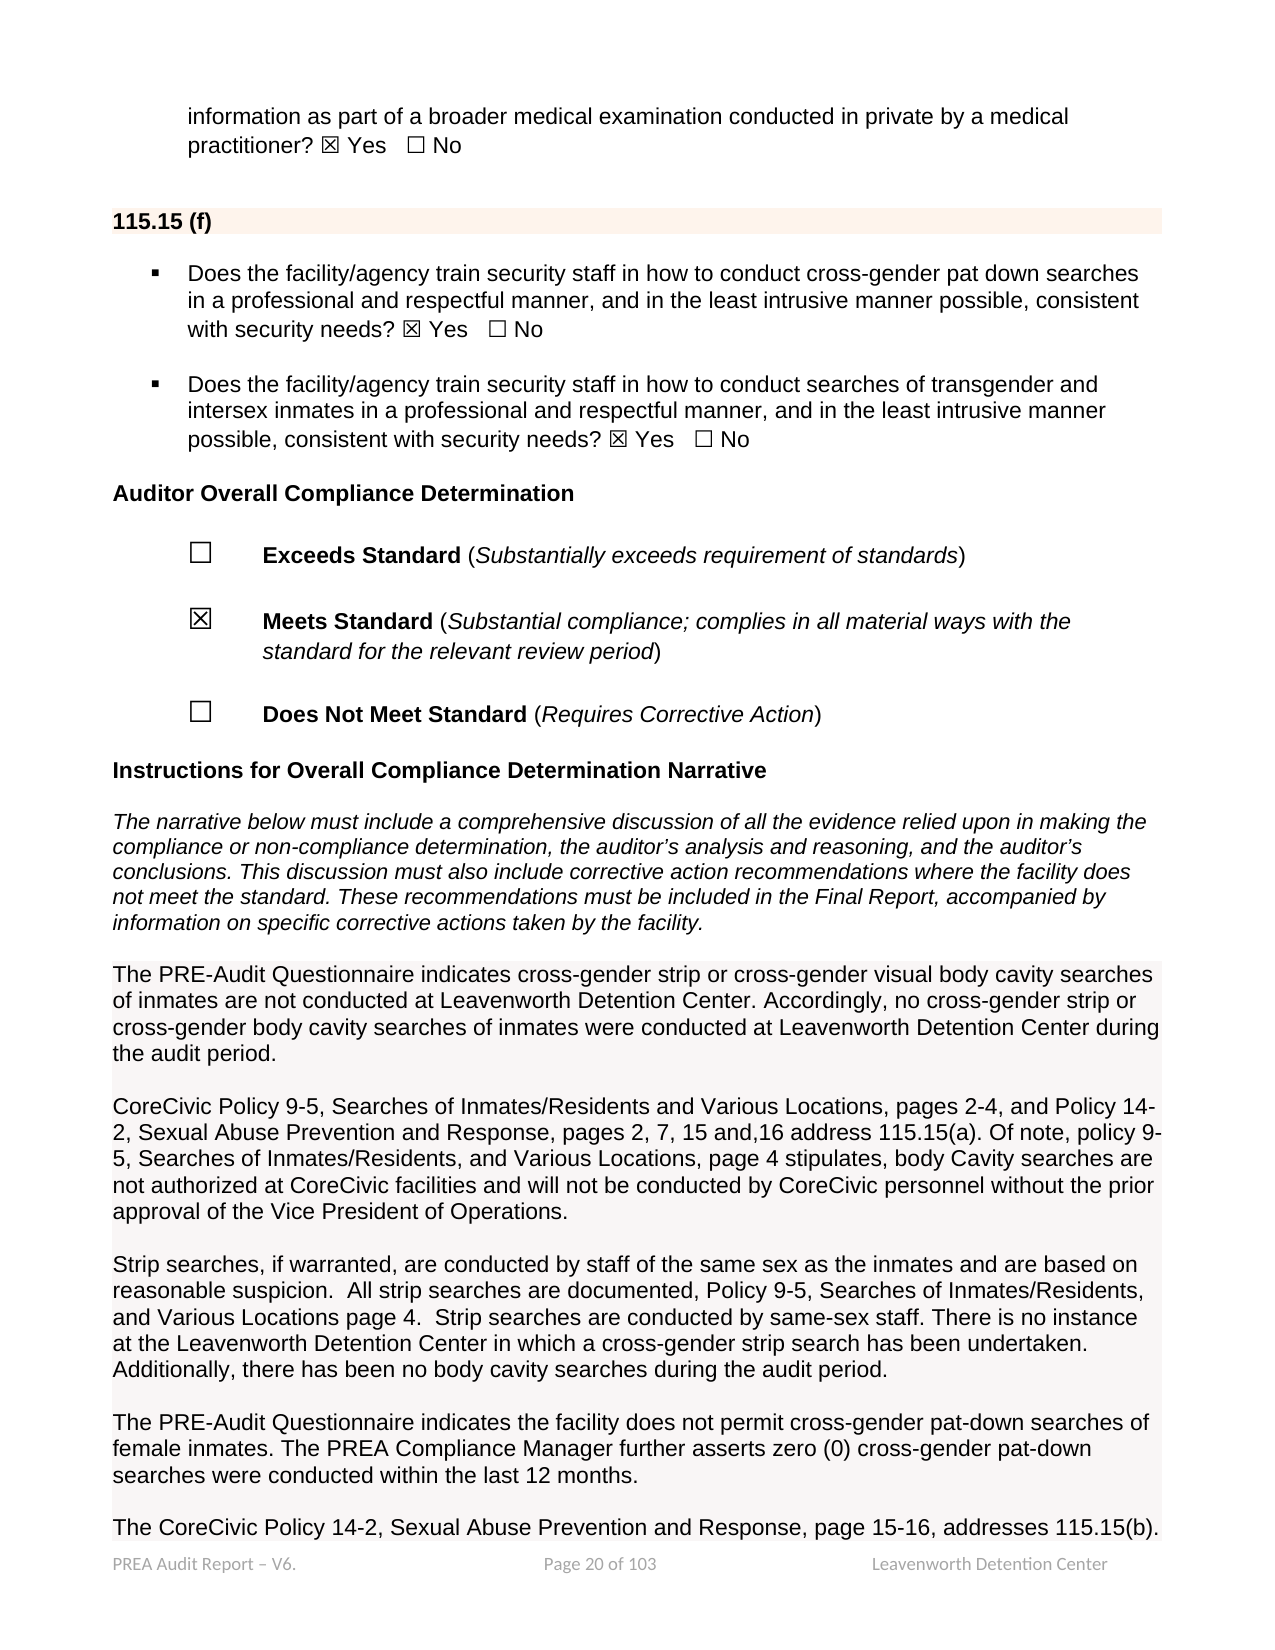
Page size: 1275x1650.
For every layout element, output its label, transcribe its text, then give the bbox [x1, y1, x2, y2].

text The narrative below must include a comprehensive discussion of all the evidence relied upon in making the compliance or non-compliance determination, the auditor’s analysis and reasoning, and the auditor’s conclusions. This discussion must also include corrective action recommendations where the facility does not meet the standard. These recommendations must be included in the Final Report, accompanied by information on specific corrective actions taken by the facility. [112, 808, 1162, 934]
text Strip searches, if warranted, are conducted by staff of the same sex as the inmates and are based on reasonable suspicion. All strip searches are documented, Policy 9-5, Searches of Inmates/Residents, and Various Locations page 4. Strip searches are conducted by same-sex staff. There is no instance at the Leavenworth Detention Center in which a cross-gender strip search has been undertaken. Additionally, there has been no body cavity searches during the audit period. [112, 1251, 1162, 1383]
text The CoreCivic Policy 14-2, Sexual Abuse Prevention and Response, page 15-16, addresses 115.15(b). [112, 1514, 1162, 1541]
text Auditor Overall Compliance Determination [112, 480, 1162, 506]
text Instructions for Overall Compliance Determination Narrative [112, 757, 1162, 783]
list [150, 103, 1162, 161]
text Does Not Meet Standard (Requires Corrective Action) [187, 691, 1162, 731]
text The PRE-Audit Questionnaire indicates the facility does not permit cross-gender pat-down searches of female inmates. The PREA Compliance Manager further asserts zero (0) cross-gender pat-down searches were conducted within the last 12 months. [112, 1409, 1162, 1488]
text Meets Standard (Substantial compliance; complies in all material ways with the standard for the relevant review period) [187, 598, 1162, 664]
list Does the facility/agency train security staff in how to conduct cross-gender pat down searches in a professional and respectful manner, and in the least intrusive manner possible, consistent with security needs? Yes No [150, 260, 1162, 344]
text CoreCivic Policy 9-5, Searches of Inmates/Residents and Various Locations, pages 2-4, and Policy 14-2, Sexual Abuse Prevention and Response, pages 2, 7, 15 and,16 address 115.15(a). Of note, policy 9-5, Searches of Inmates/Residents, and Various Locations, page 4 stipulates, body Cavity searches are not authorized at CoreCivic facilities and will not be conducted by CoreCivic personnel without the prior approval of the Vice President of Operations. [112, 1093, 1162, 1224]
text The PRE-Audit Questionnaire indicates cross-gender strip or cross-gender visual body cavity searches of inmates are not conducted at Leavenworth Detention Center. Accordingly, no cross-gender strip or cross-gender body cavity searches of inmates were conducted at Leavenworth Detention Center during the audit period. [112, 961, 1162, 1066]
list Does the facility/agency train security staff in how to conduct searches of transgender and intersex inmates in a professional and respectful manner, and in the least intrusive manner possible, consistent with security needs? Yes No [150, 371, 1162, 454]
text 115.15 (f) [112, 208, 1162, 234]
text Exceeds Standard (Substantially exceeds requirement of standards) [187, 532, 1162, 572]
